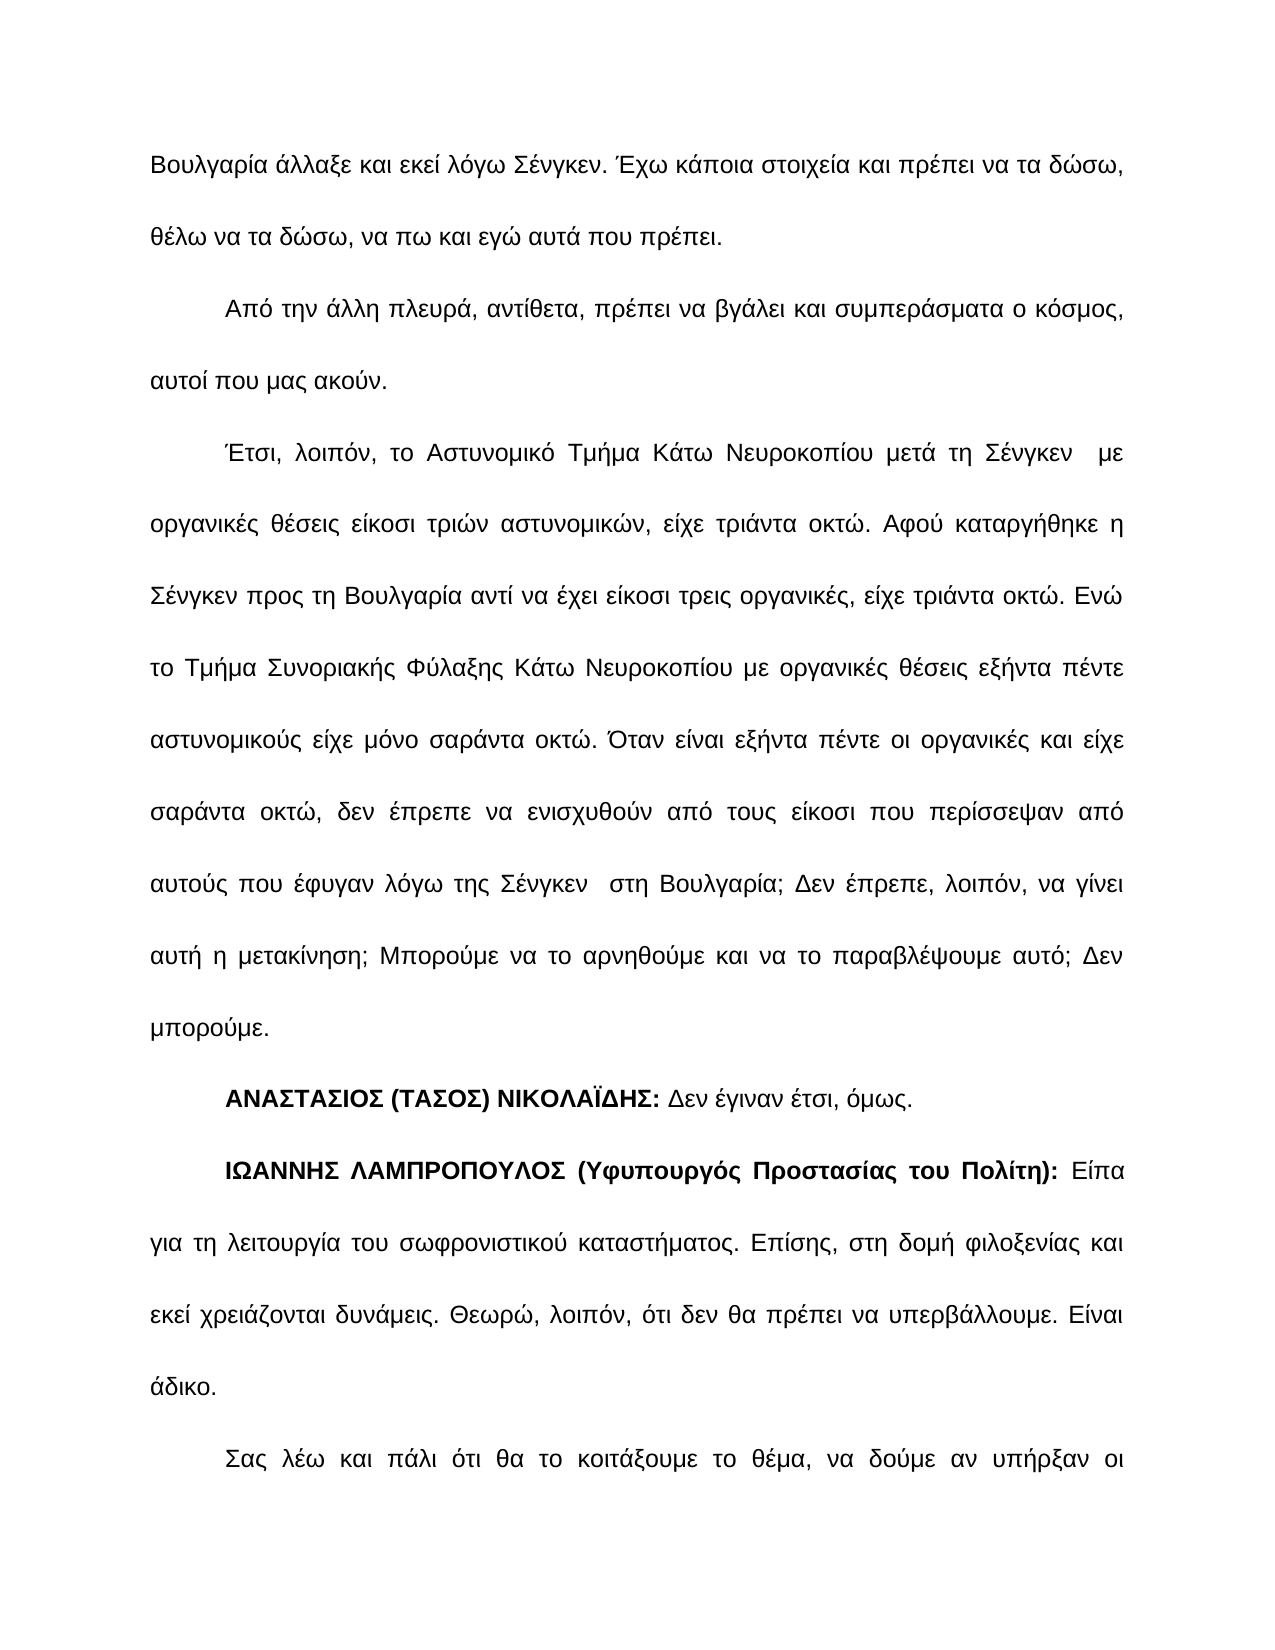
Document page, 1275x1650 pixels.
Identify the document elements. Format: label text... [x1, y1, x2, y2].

text Από την άλλη πλευρά, αντίθετα, πρέπει να βγάλει και συμπεράσματα ο κόσμος, αυτοί που μας ακούν. [150, 294, 1125, 394]
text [150, 150, 1125, 251]
text ΙΩΑΝΝΗΣ ΛΑΜΠΡΟΠΟΥΛΟΣ (Υφυπουργός Προστασίας του Πολίτη): Είπα για τη λειτουργία του σωφρονιστικού καταστήματος. Επίσης, στη δομή φιλοξενίας και εκεί χρειάζονται δυνάμεις. Θεωρώ, λοιπόν, ότι δεν θα πρέπει να υπερβάλλουμε. Είναι άδικο. [150, 1156, 1125, 1401]
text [150, 1444, 1125, 1472]
text ΑΝΑΣΤΑΣΙΟΣ (ΤΑΣΟΣ) ΝΙΚΟΛΑΪΔΗΣ: Δεν έγιναν έτσι, όμως. [150, 1084, 1125, 1113]
text Έτσι, λοιπόν, το Αστυνομικό Τμήμα Κάτω Νευροκοπίου μετά τη Σένγκεν με οργανικές θέσεις είκοσι τριών αστυνομικών, είχε τριάντα οκτώ. Αφού καταργήθηκε η Σένγκεν προς τη Βουλγαρία αντί να έχει είκοσι τρεις οργανικές, είχε τριάντα οκτώ. Ενώ το Τμήμα Συνοριακής Φύλαξης Κάτω Νευροκοπίου με οργανικές θέσεις εξήντα πέντε αστυνομικούς είχε μόνο σαράντα οκτώ. Όταν είναι εξήντα πέντε οι οργανικές και είχε σαράντα οκτώ, δεν έπρεπε να ενισχυθούν από τους είκοσι που περίσσεψαν από αυτούς που έφυγαν λόγω της Σένγκεν στη Βουλγαρία; Δεν έπρεπε, λοιπόν, να γίνει αυτή η μετακίνηση; Μπορούμε να το αρνηθούμε και να το παραβλέψουμε αυτό; Δεν μπορούμε. [150, 437, 1125, 1041]
